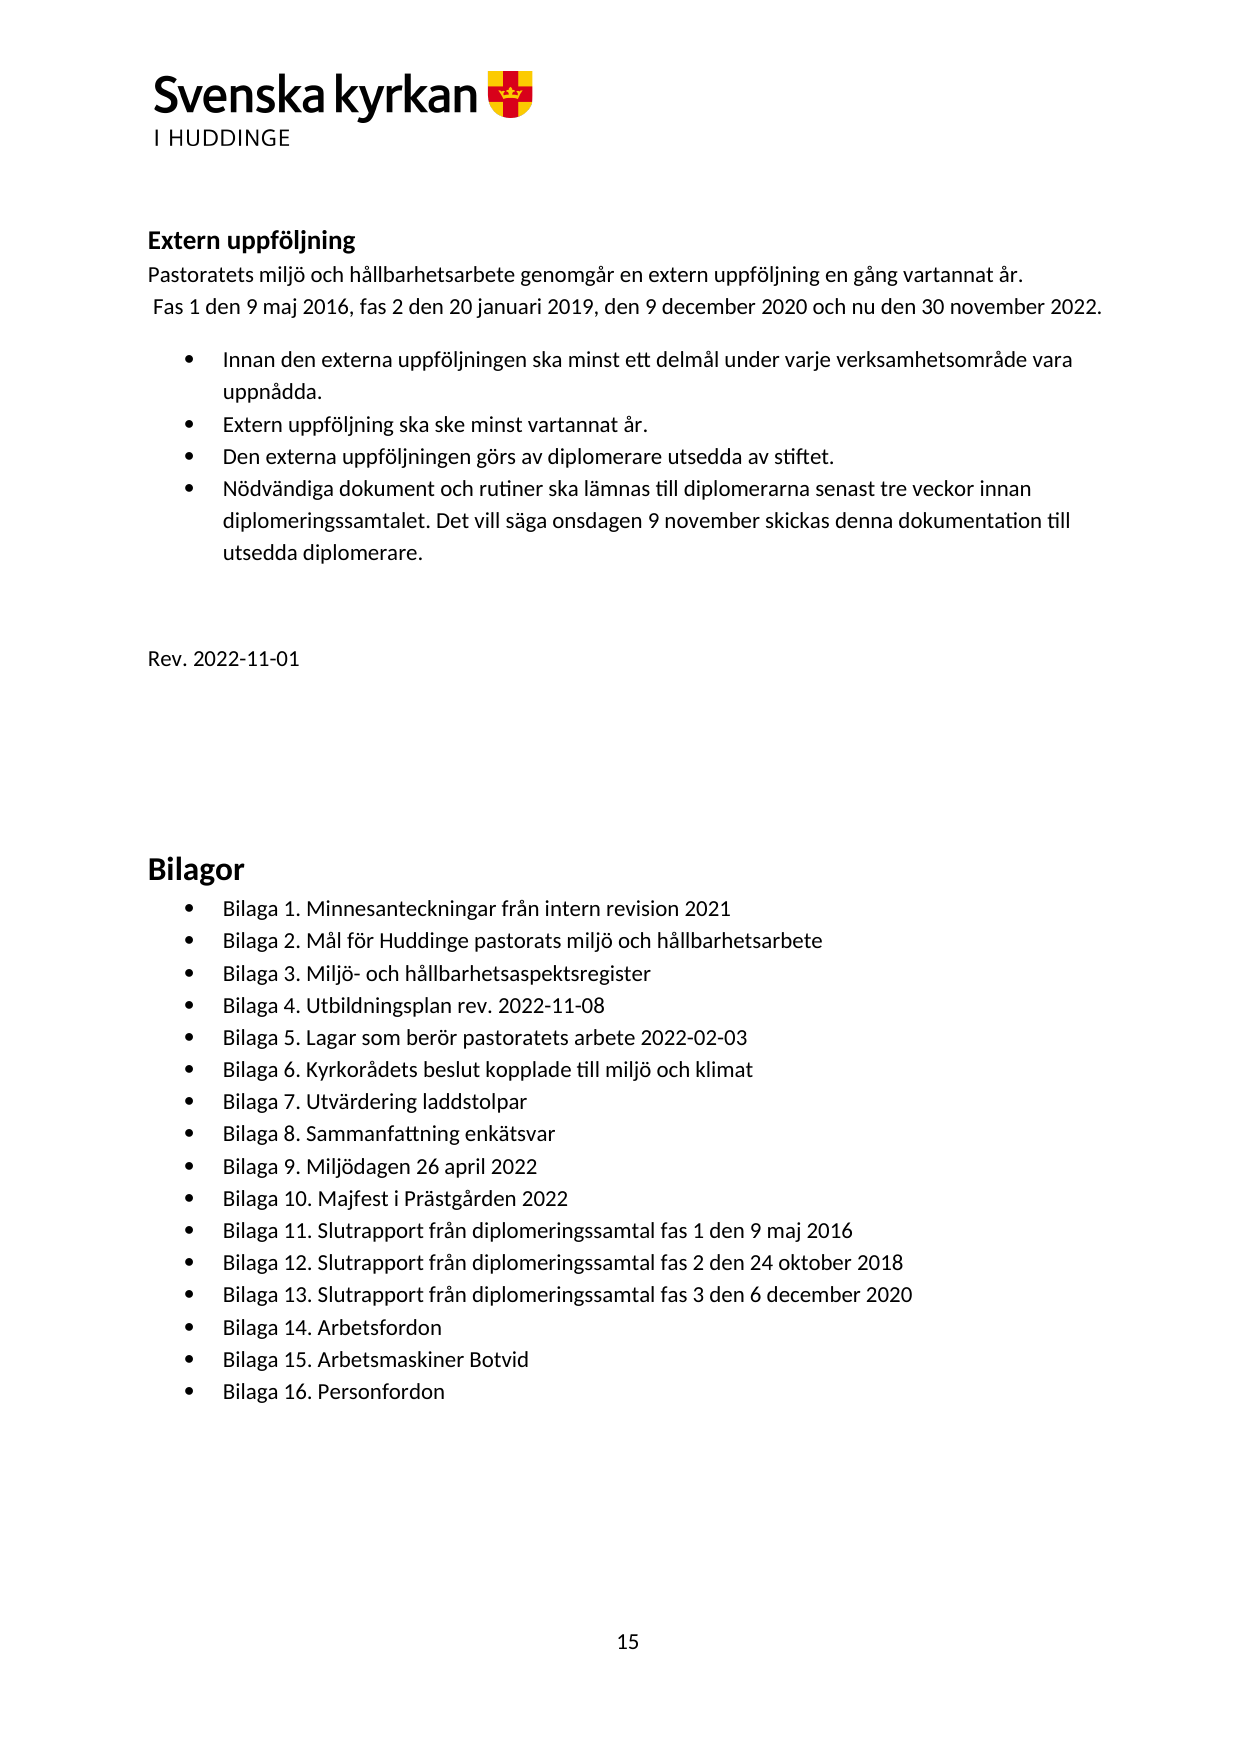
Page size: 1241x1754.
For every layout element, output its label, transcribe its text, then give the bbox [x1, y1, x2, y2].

list Bilaga 14. Arbetsfordon [185, 1313, 1107, 1341]
list Bilaga 6. Kyrkorådets beslut kopplade till miljö och klimat [185, 1055, 1107, 1083]
list Bilaga 10. Majfest i Prästgården 2022 [185, 1184, 1107, 1212]
list Bilaga 16. Personfordon [185, 1377, 1107, 1405]
list Bilaga 1. Minnesanteckningar från intern revision 2021 [185, 894, 1107, 922]
list Bilaga 7. Utvärdering laddstolpar [185, 1087, 1107, 1115]
list Bilaga 13. Slutrapport från diplomeringssamtal fas 3 den 6 december 2020 [185, 1281, 1107, 1308]
list Bilaga 2. Mål för Huddinge pastorats miljö och hållbarhetsarbete [185, 926, 1107, 954]
list Bilaga 8. Sammanfattning enkätsvar [185, 1119, 1107, 1148]
list Nödvändiga dokument och rutiner ska lämnas till diplomerarna senast tre veckor innan diplomeringssamtalet. Det vill säga onsdagen 9 november skickas denna dokumentation till utsedda diplomerare. [185, 474, 1107, 566]
list Bilaga 12. Slutrapport från diplomeringssamtal fas 2 den 24 oktober 2018 [185, 1248, 1107, 1276]
subtitle Bilagor [148, 847, 1107, 888]
text Extern uppföljning Pastoratets miljö och hållbarhetsarbete genomgår en extern uppföljning en gång vartannat år. Fas 1 den 9 maj 2016, fas 2 den 20 januari 2019, den 9 december 2020 och nu den 30 november 2022. [148, 223, 1107, 320]
list Bilaga 15. Arbetsmaskiner Botvid [185, 1345, 1107, 1373]
list Bilaga 5. Lagar som berör pastoratets arbete 2022-02-03 [185, 1023, 1107, 1051]
list Bilaga 3. Miljö- och hållbarhetsaspektsregister [185, 959, 1107, 987]
list Den externa uppföljningen görs av diplomerare utsedda av stiftet. [185, 442, 1107, 470]
list Innan den externa uppföljningen ska minst ett delmål under varje verksamhetsområde vara uppnådda. [185, 345, 1107, 406]
list Extern uppföljning ska ske minst vartannat år. [185, 410, 1107, 438]
picture [154, 71, 533, 146]
list Bilaga 9. Miljödagen 26 april 2022 [185, 1152, 1107, 1180]
text Rev. 2022-11-01 [148, 644, 1107, 672]
list Bilaga 11. Slutrapport från diplomeringssamtal fas 1 den 9 maj 2016 [185, 1216, 1107, 1244]
list Bilaga 4. Utbildningsplan rev. 2022-11-08 [185, 991, 1107, 1019]
